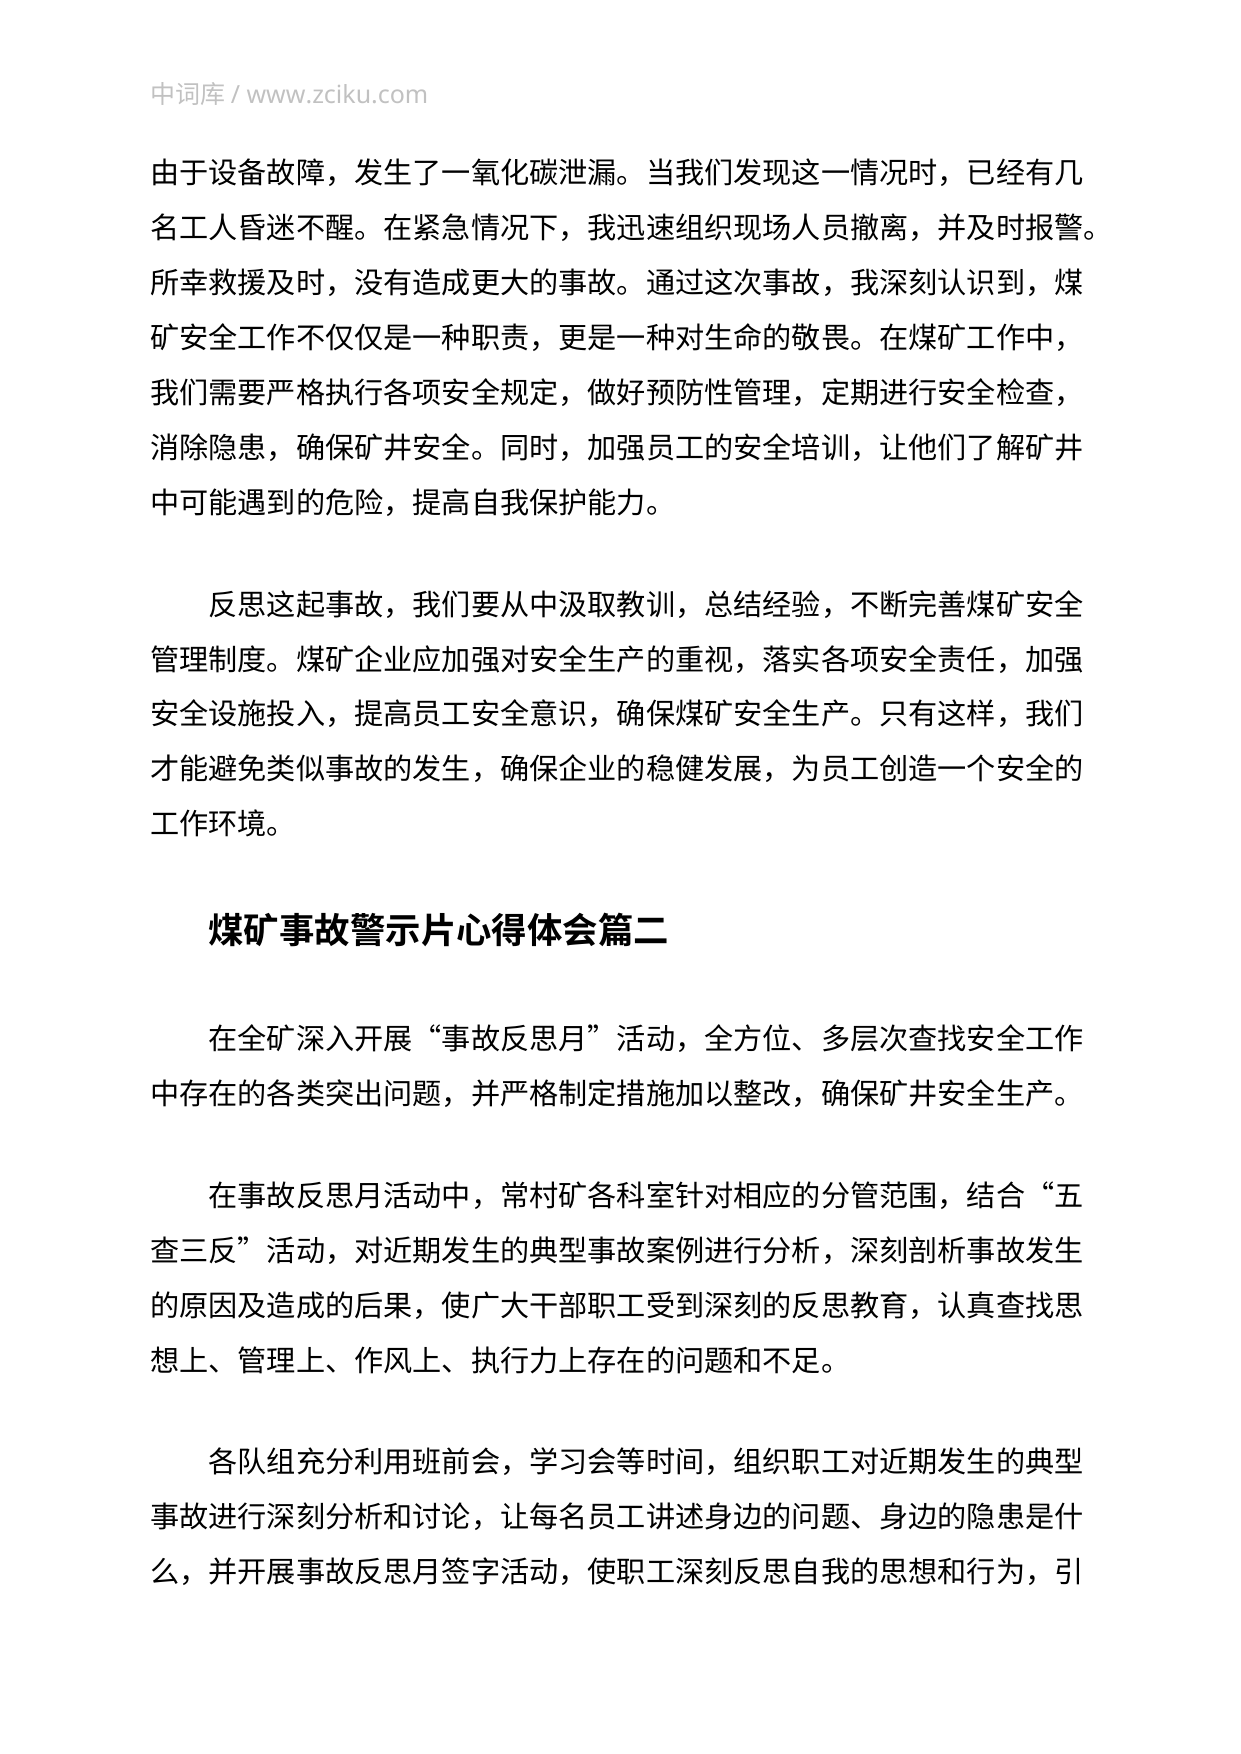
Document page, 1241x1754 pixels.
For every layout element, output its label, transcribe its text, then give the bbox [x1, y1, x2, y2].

text 煤矿事故警示片心得体会篇二 [150, 902, 1090, 954]
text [150, 1439, 1090, 1591]
text 反思这起事故，我们要从中汲取教训，总结经验，不断完善煤矿安全管理制度。煤矿企业应加强对安全生产的重视，落实各项安全责任，加强安全设施投入，提高员工安全意识，确保煤矿安全生产。只有这样，我们才能避免类似事故的发生，确保企业的稳健发展，为员工创造一个安全的工作环境。 [150, 581, 1090, 843]
text 在全矿深入开展“事故反思月”活动，全方位、多层次查找安全工作中存在的各类突出问题，并严格制定措施加以整改，确保矿井安全生产。 [150, 1016, 1090, 1113]
text 在事故反思月活动中，常村矿各科室针对相应的分管范围，结合“五查三反”活动，对近期发生的典型事故案例进行分析，深刻剖析事故发生的原因及造成的后果，使广大干部职工受到深刻的反思教育，认真查找思想上、管理上、作风上、执行力上存在的问题和不足。 [150, 1173, 1090, 1379]
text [150, 150, 1090, 522]
